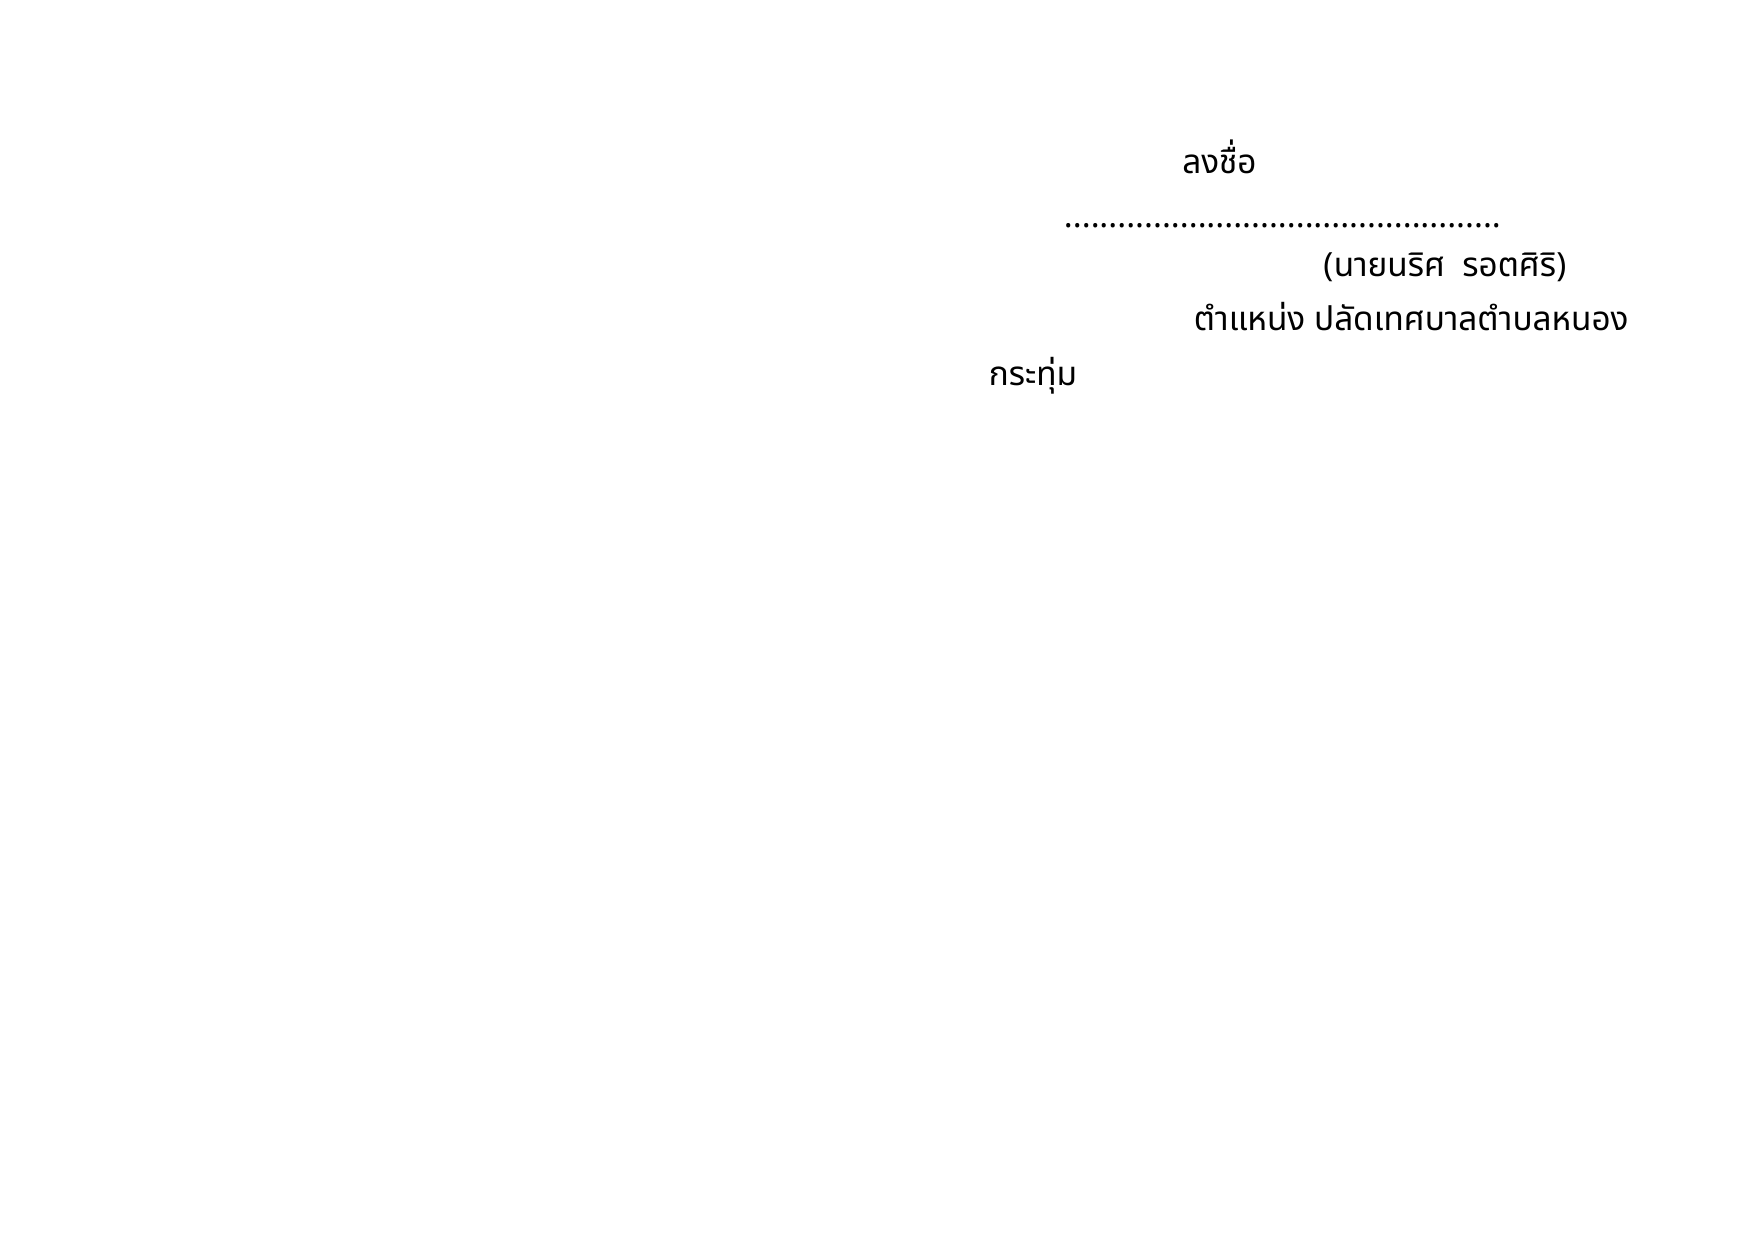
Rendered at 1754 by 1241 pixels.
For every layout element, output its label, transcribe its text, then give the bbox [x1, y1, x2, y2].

text (นายนริศ รอตศิริ) [989, 241, 1636, 291]
text ตำแหน่ง ปลัดเทศบาลตำบลหนองกระทุ่ม [989, 295, 1636, 400]
text ลงชื่อ ................................................. [1064, 138, 1636, 237]
